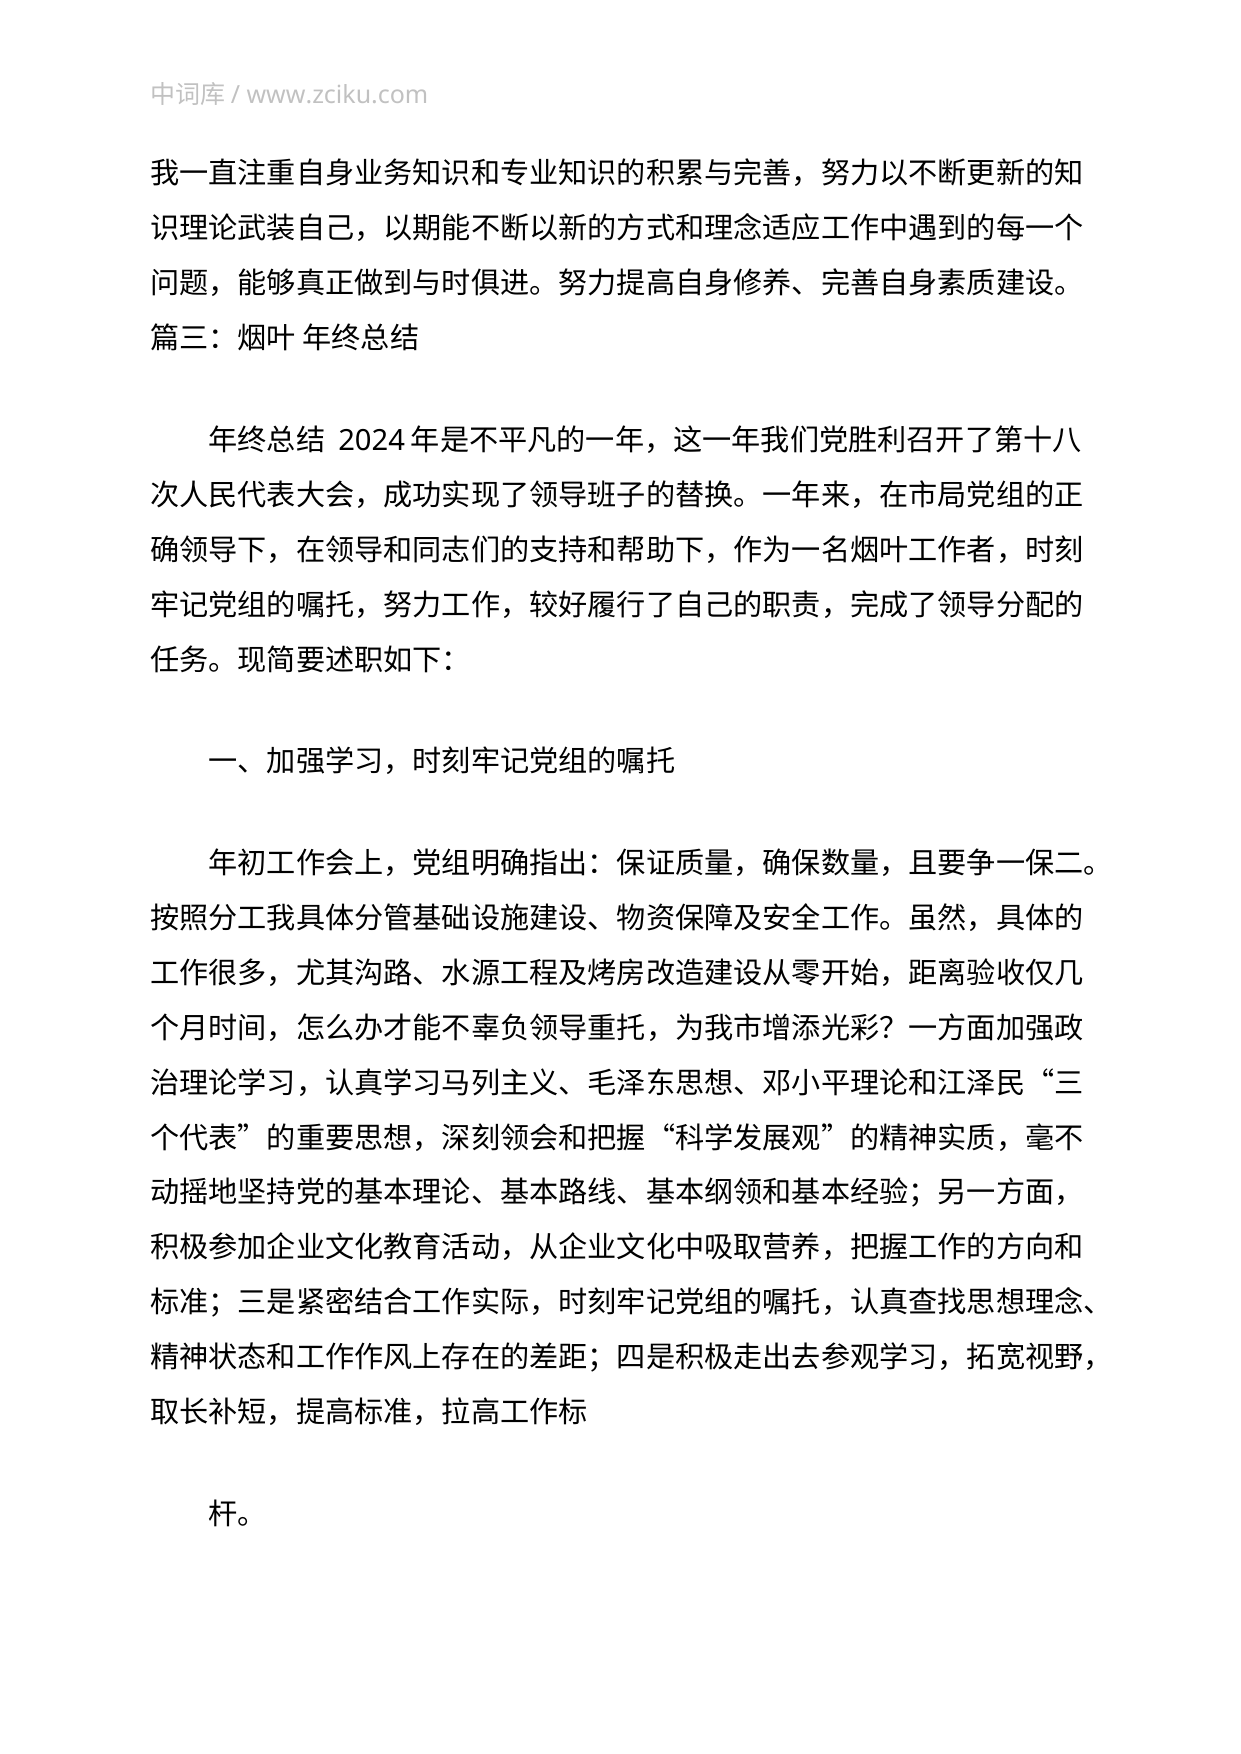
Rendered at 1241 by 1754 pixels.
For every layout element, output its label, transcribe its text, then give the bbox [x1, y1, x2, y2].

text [150, 150, 1090, 357]
text 年初工作会上，党组明确指出：保证质量，确保数量，且要争一保二。按照分工我具体分管基础设施建设、物资保障及安全工作。虽然，具体的工作很多，尤其沟路、水源工程及烤房改造建设从零开始，距离验收仅几个月时间，怎么办才能不辜负领导重托，为我市增添光彩？一方面加强政治理论学习，认真学习马列主义、毛泽东思想、邓小平理论和江泽民“三个代表”的重要思想，深刻领会和把握“科学发展观”的精神实质，毫不动摇地坚持党的基本理论、基本路线、基本纲领和基本经验；另一方面，积极参加企业文化教育活动，从企业文化中吸取营养，把握工作的方向和标准；三是紧密结合工作实际，时刻牢记党组的嘱托，认真查找思想理念、精神状态和工作作风上存在的差距；四是积极走出去参观学习，拓宽视野，取长补短，提高标准，拉高工作标 [150, 840, 1090, 1431]
text 年终总结 2024年是不平凡的一年，这一年我们党胜利召开了第十八次人民代表大会，成功实现了领导班子的替换。一年来，在市局党组的正确领导下，在领导和同志们的支持和帮助下，作为一名烟叶工作者，时刻牢记党组的嘱托，努力工作，较好履行了自己的职责，完成了领导分配的任务。现简要述职如下： [150, 416, 1090, 678]
text 一、加强学习，时刻牢记党组的嘱托 [150, 738, 1090, 780]
text 杆。 [150, 1490, 1090, 1533]
